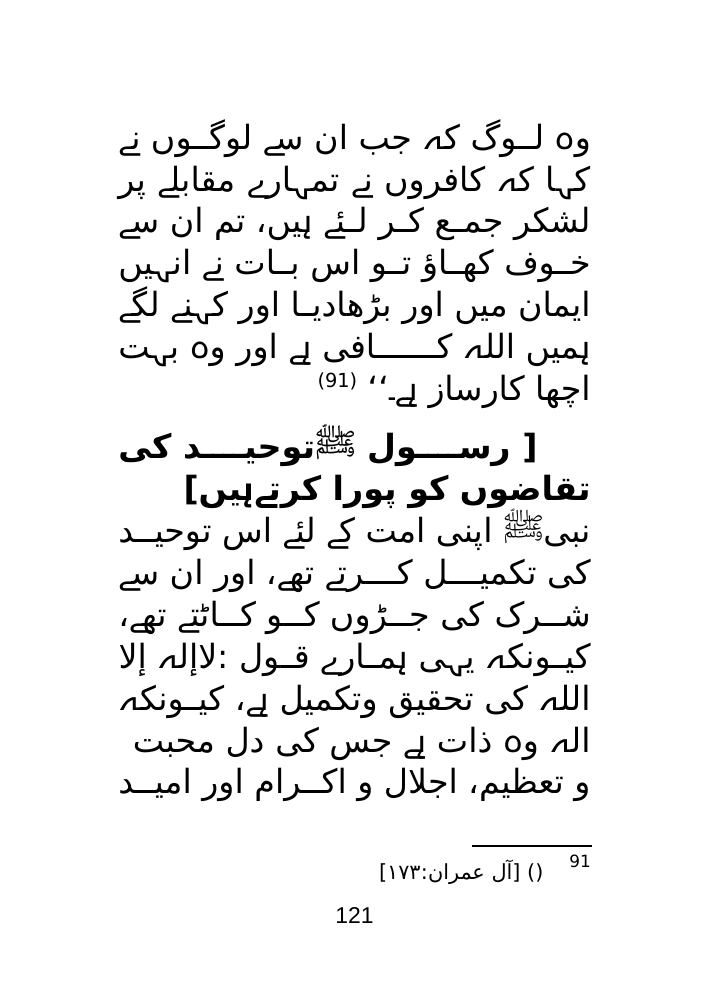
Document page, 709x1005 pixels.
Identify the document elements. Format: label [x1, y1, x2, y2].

text [118, 428, 591, 802]
text [118, 118, 591, 408]
